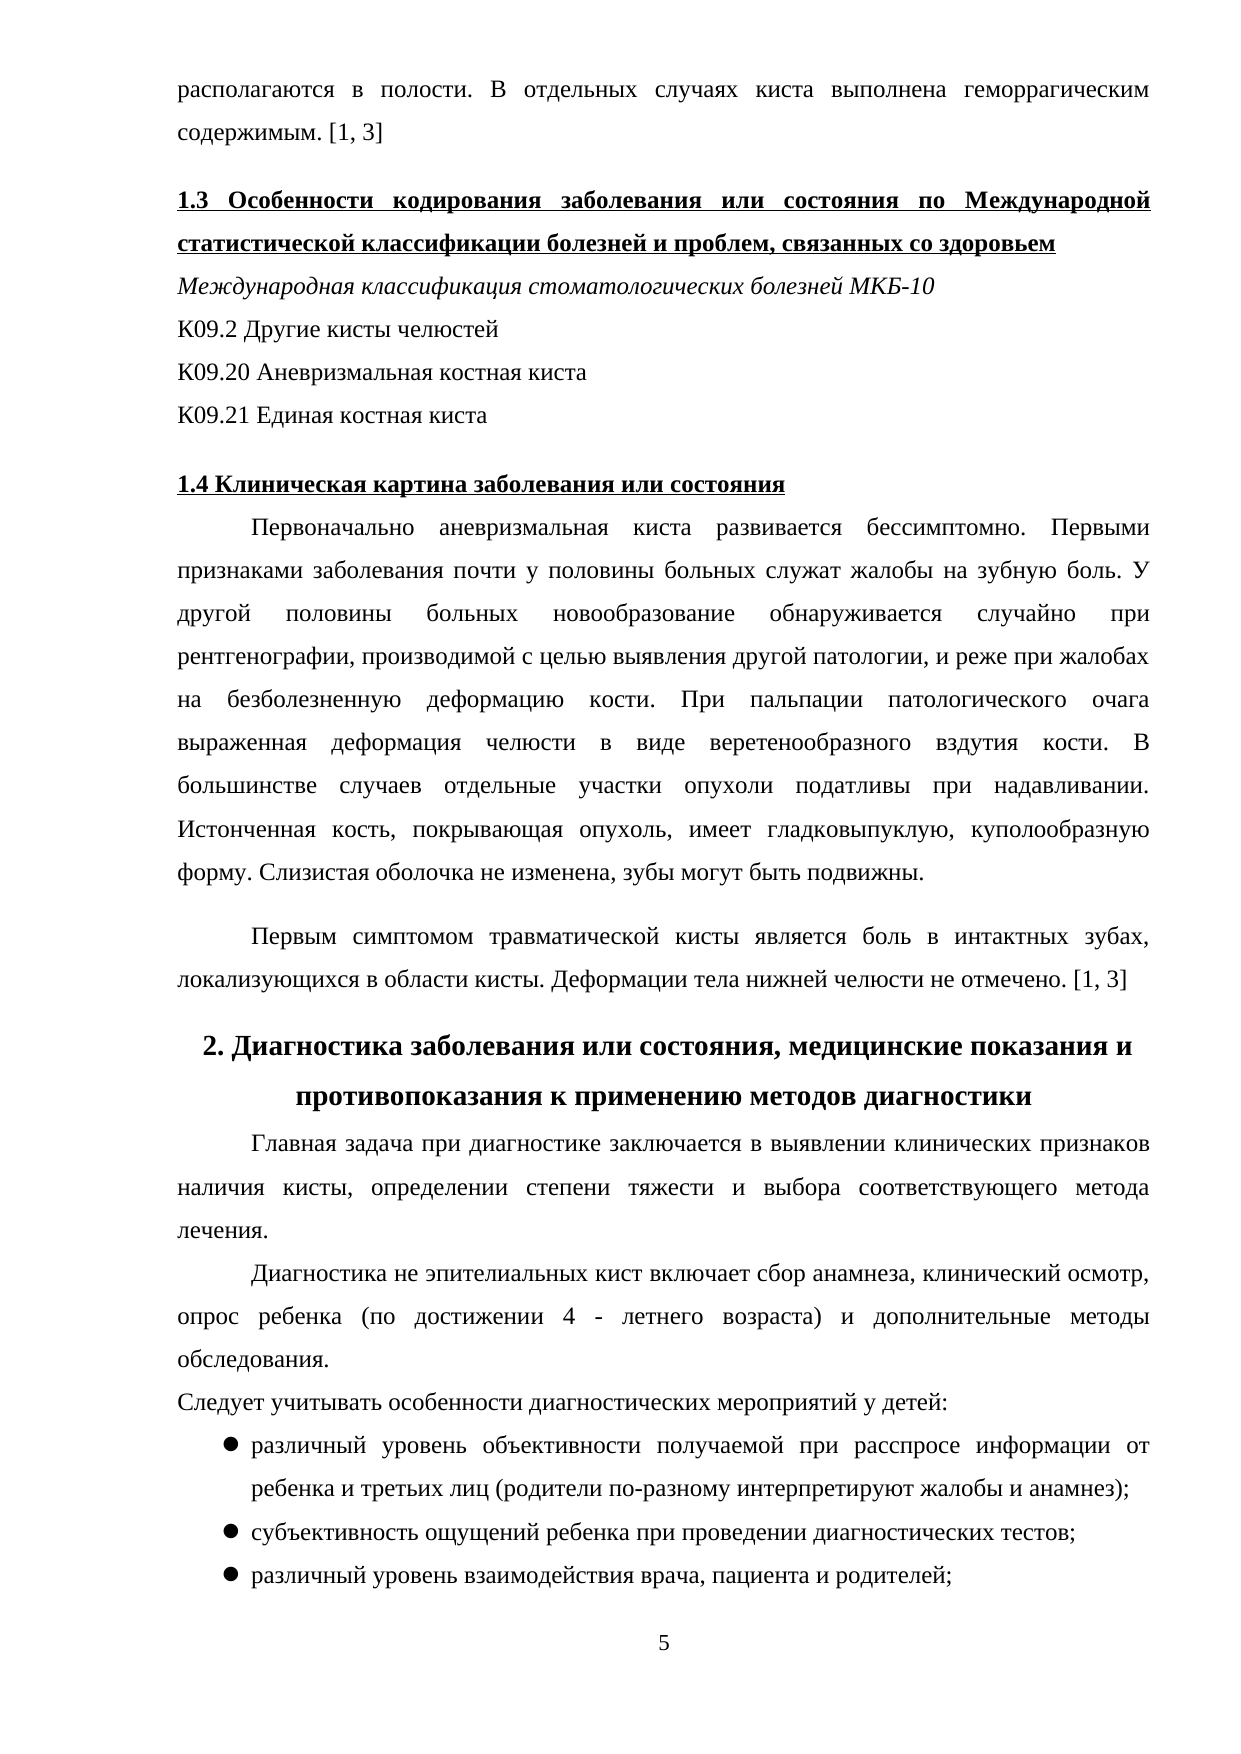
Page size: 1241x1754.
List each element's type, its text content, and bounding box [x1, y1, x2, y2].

text Первоначально аневризмальная киста развивается бессимптомно. Первыми признаками заболевания почти у половины больных служат жалобы на зубную боль. У другой половины больных новообразование обнаруживается случайно при рентгенографии, производимой с целью выявления другой патологии, и реже при жалобах на безболезненную деформацию кости. При пальпации патологического очага выраженная деформация челюсти в виде веретенообразного вздутия кости. В большинстве случаев отдельные участки опухоли податливы при надавливании. Истонченная кость, покрывающая опухоль, имеет гладковыпуклую, куполообразную форму. Слизистая оболочка не изменена, зубы могут быть подвижны. [177, 512, 1151, 886]
text К09.20 Аневризмальная костная киста [177, 357, 1151, 386]
text Международная классификация стоматологических болезней МКБ-10 [177, 271, 1151, 300]
subtitle 1.3 Особенности кодирования заболевания или состояния по Международной статистической классификации болезней и проблем, связанных со здоровьем [177, 185, 1151, 210]
text Диагностика не эпителиальных кист включает сбор анамнеза, клинический осмотр, опрос ребенка (по достижении 4 - летнего возраста) и дополнительные методы обследования. [177, 1258, 1151, 1373]
list субъективность ощущений ребенка при проведении диагностических тестов; [221, 1517, 1151, 1545]
subtitle 1.3 Особенности кодирования заболевания или состояния по Международной статистической классификации болезней и проблем, связанных со здоровьем [177, 211, 1151, 257]
list различный уровень взаимодействия врача, пациента и родителей; [221, 1560, 1151, 1588]
text К09.2 Другие кисты челюстей [177, 314, 1151, 343]
text Первым симптомом травматической кисты является боль в интактных зубах, локализующихся в области кисты. Деформации тела нижней челюсти не отмечено. [1, 3] [177, 921, 1151, 993]
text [177, 74, 1151, 146]
subtitle 2. Диагностика заболевания или состояния, медицинские показания и противопоказания к применению методов диагностики [177, 1028, 1151, 1112]
text К09.21 Единая костная киста [177, 401, 1151, 429]
list различный уровень объективности получаемой при расспросе информации от ребенка и третьих лиц (родители по-разному интерпретируют жалобы и анамнез); [221, 1430, 1151, 1502]
text Следует учитывать особенности диагностических мероприятий у детей: [177, 1387, 1151, 1416]
text Главная задача при диагностике заключается в выявлении клинических признаков наличия кисты, определении степени тяжести и выбора соответствующего метода лечения. [177, 1128, 1151, 1243]
subtitle 1.4 Клиническая картина заболевания или состояния [177, 469, 1151, 497]
